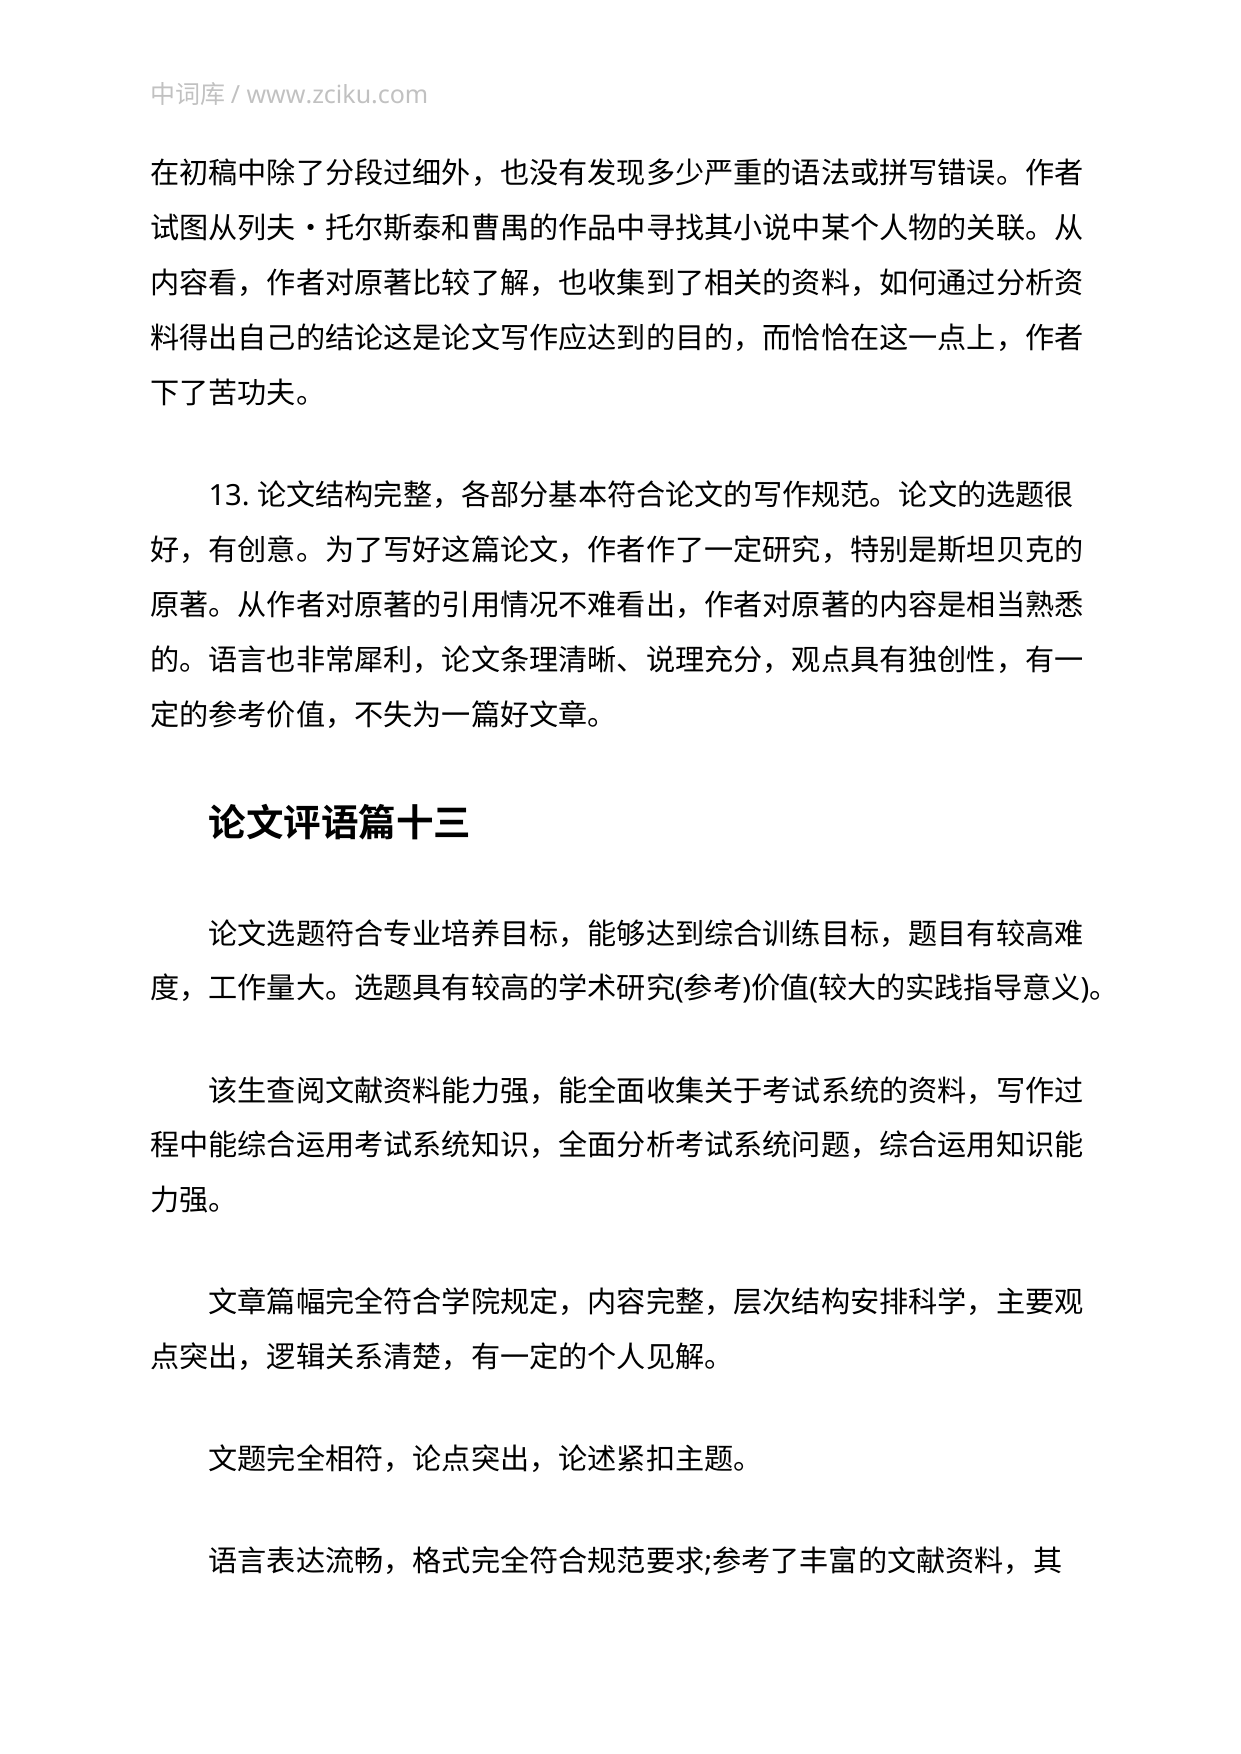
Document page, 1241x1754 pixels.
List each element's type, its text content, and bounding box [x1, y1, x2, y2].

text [150, 1537, 1090, 1579]
text 文章篇幅完全符合学院规定，内容完整，层次结构安排科学，主要观点突出，逻辑关系清楚，有一定的个人见解。 [150, 1279, 1090, 1376]
text 文题完全相符，论点突出，论述紧扣主题。 [150, 1435, 1090, 1478]
text 论文选题符合专业培养目标，能够达到综合训练目标，题目有较高难度，工作量大。选题具有较高的学术研究(参考)价值(较大的实践指导意义)。 [150, 910, 1090, 1007]
text 13. 论文结构完整，各部分基本符合论文的写作规范。论文的选题很好，有创意。为了写好这篇论文，作者作了一定研究，特别是斯坦贝克的原著。从作者对原著的引用情况不难看出，作者对原著的内容是相当熟悉的。语言也非常犀利，论文条理清晰、说理充分，观点具有独创性，有一定的参考价值，不失为一篇好文章。 [150, 471, 1090, 733]
text 论文评语篇十三 [150, 793, 1090, 847]
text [150, 150, 1090, 412]
text 该生查阅文献资料能力强，能全面收集关于考试系统的资料，写作过程中能综合运用考试系统知识，全面分析考试系统问题，综合运用知识能力强。 [150, 1067, 1090, 1219]
